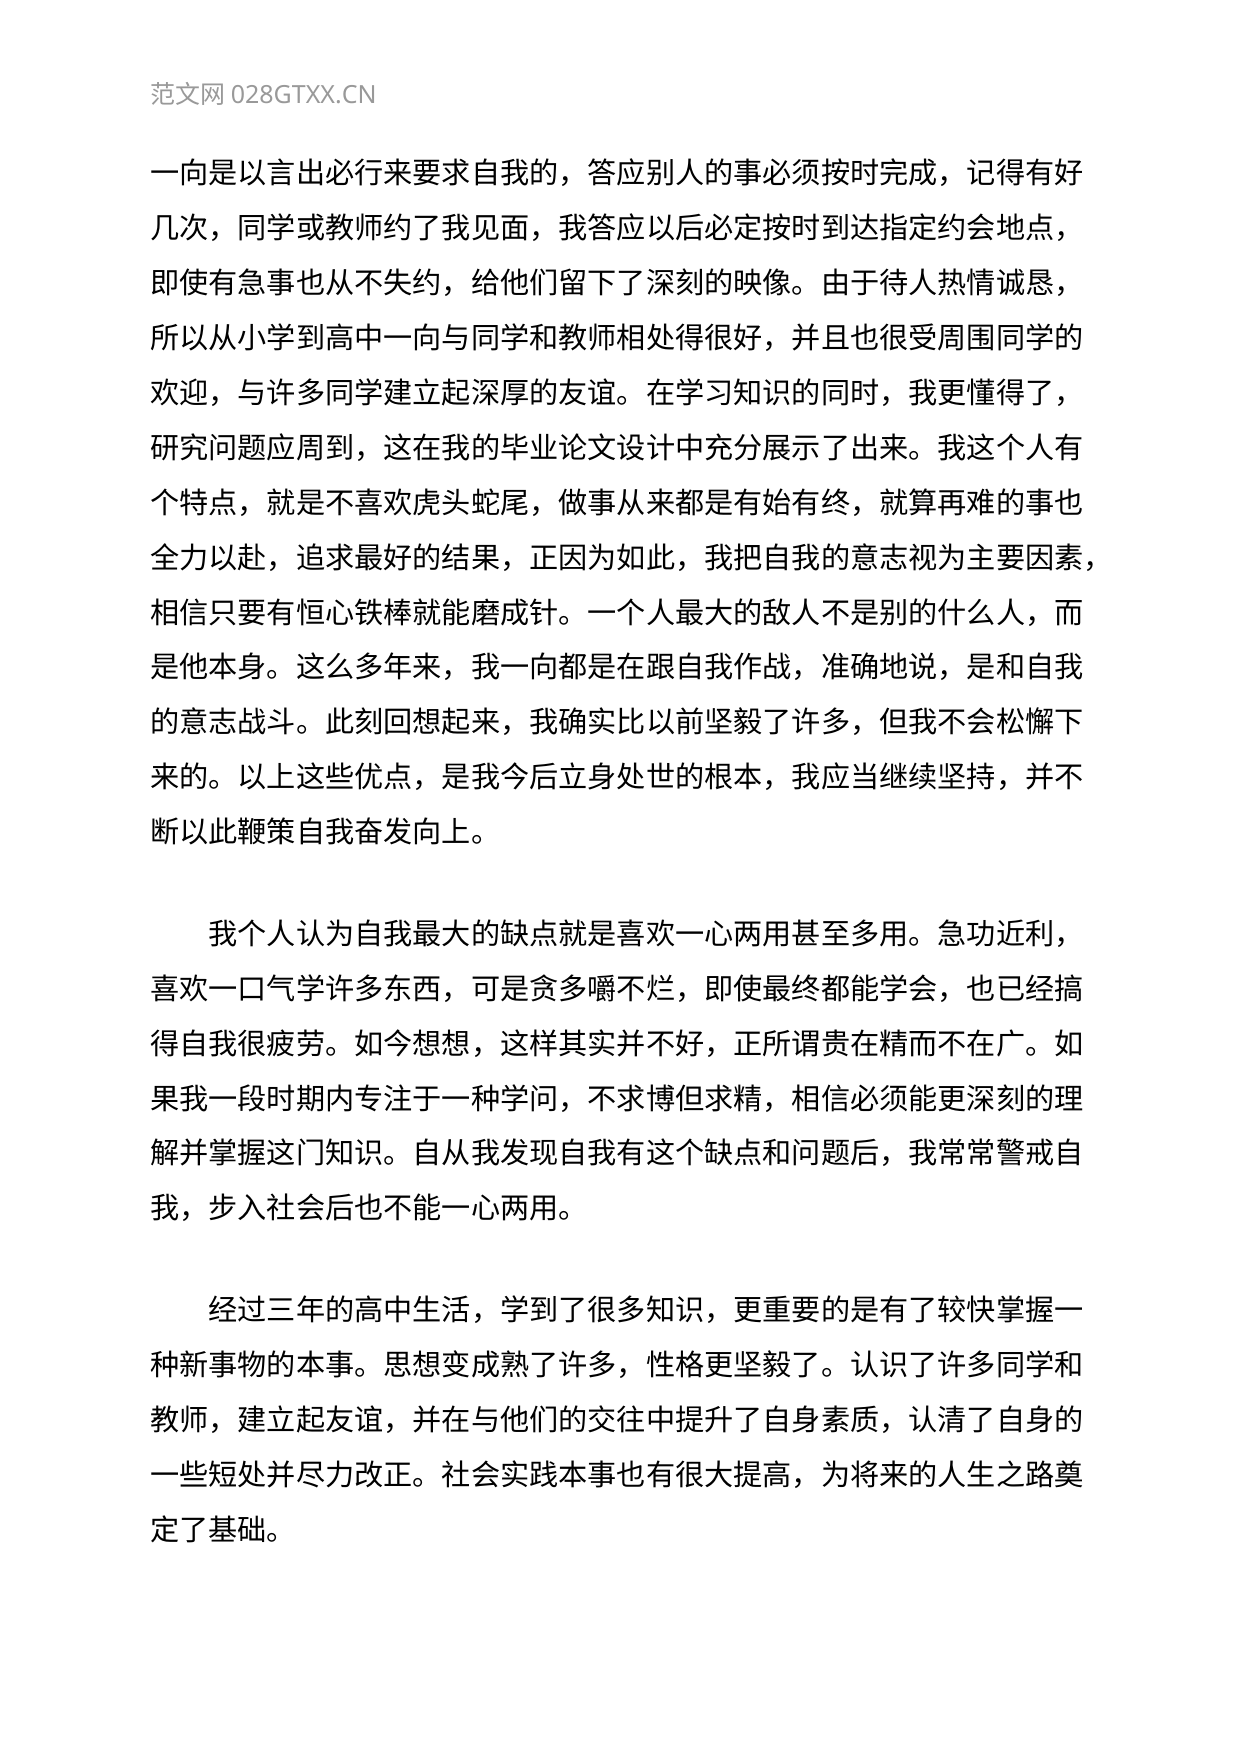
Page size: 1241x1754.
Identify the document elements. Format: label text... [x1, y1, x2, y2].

text 我个人认为自我最大的缺点就是喜欢一心两用甚至多用。急功近利，喜欢一口气学许多东西，可是贪多嚼不烂，即使最终都能学会，也已经搞得自我很疲劳。如今想想，这样其实并不好，正所谓贵在精而不在广。如果我一段时期内专注于一种学问，不求博但求精，相信必须能更深刻的理解并掌握这门知识。自从我发现自我有这个缺点和问题后，我常常警戒自我，步入社会后也不能一心两用。 [150, 911, 1090, 1227]
text 经过三年的高中生活，学到了很多知识，更重要的是有了较快掌握一种新事物的本事。思想变成熟了许多，性格更坚毅了。认识了许多同学和教师，建立起友谊，并在与他们的交往中提升了自身素质，认清了自身的一些短处并尽力改正。社会实践本事也有很大提高，为将来的人生之路奠定了基础。 [150, 1287, 1090, 1549]
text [150, 150, 1090, 851]
